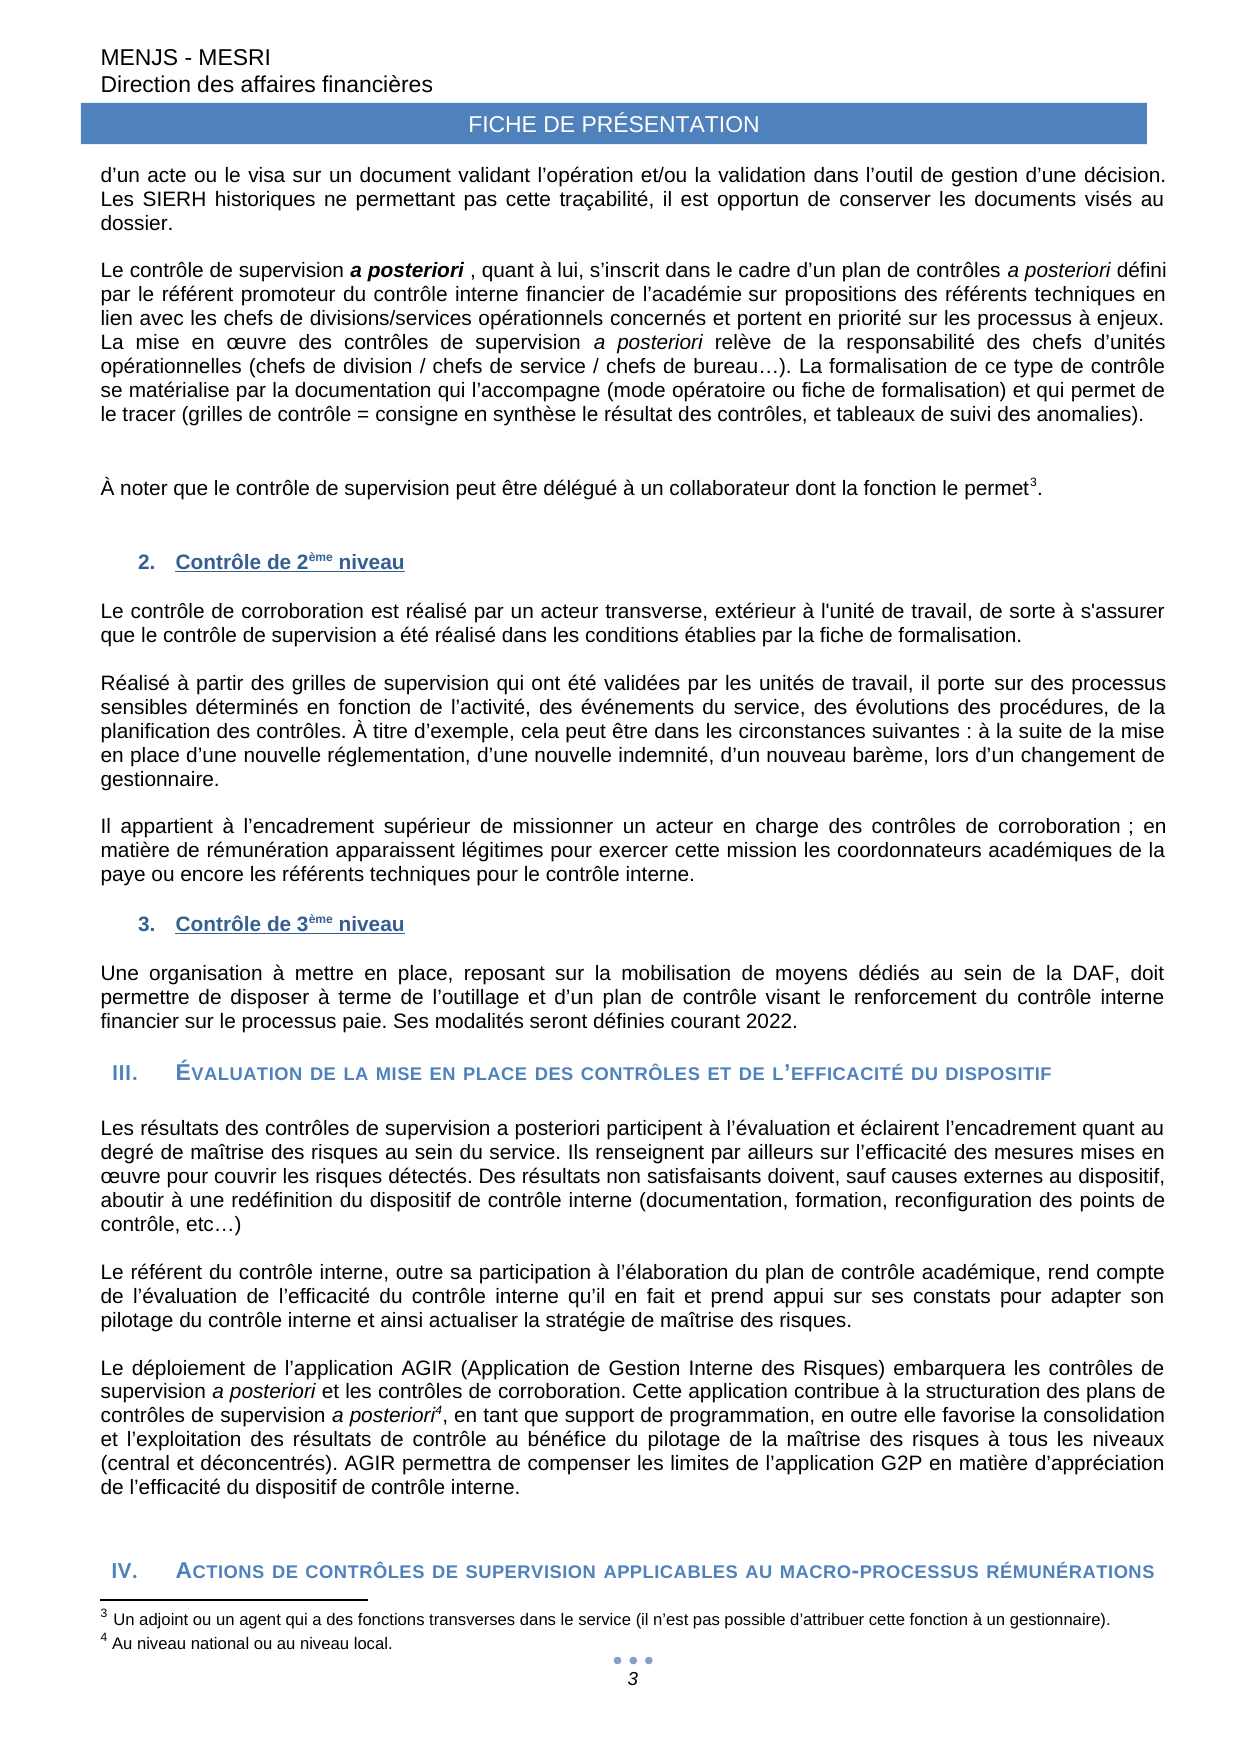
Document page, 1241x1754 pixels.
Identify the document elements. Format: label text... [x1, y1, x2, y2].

list Évaluation de la mise en place des contrôles et de l’efficacité du dispositif [138, 1057, 1166, 1087]
text Le contrôle de supervision a posteriori , quant à lui, s’inscrit dans le cadre d’un plan de contrôles a posteriori défini par le référent promoteur du contrôle interne financier de l’académie sur propositions des référents techniques en lien avec les chefs de divisions/services opérationnels concernés et portent en priorité sur les processus à enjeux. La mise en œuvre des contrôles de supervision a posteriori relève de la responsabilité des chefs d’unités opérationnelles (chefs de division / chefs de service / chefs de bureau…). La formalisation de ce type de contrôle se matérialise par la documentation qui l’accompagne (mode opératoire ou fiche de formalisation) et qui permet de le tracer (grilles de contrôle = consigne en synthèse le résultat des contrôles, et tableaux de suivi des anomalies). [100, 258, 1166, 426]
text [100, 162, 1166, 234]
list Contrôle de 3ème niveau [138, 912, 1166, 936]
text Le contrôle de corroboration est réalisé par un acteur transverse, extérieur à l'unité de travail, de sorte à s'assurer que le contrôle de supervision a été réalisé dans les conditions établies par la fiche de formalisation. [100, 599, 1166, 647]
list Contrôle de 2ème niveau [138, 550, 1166, 574]
text Réalisé à partir des grilles de supervision qui ont été validées par les unités de travail, il porte sur des processus sensibles déterminés en fonction de l’activité, des événements du service, des évolutions des procédures, de la planification des contrôles. À titre d’exemple, cela peut être dans les circonstances suivantes : à la suite de la mise en place d’une nouvelle réglementation, d’une nouvelle indemnité, d’un nouveau barème, lors d’un changement de gestionnaire. [100, 671, 1166, 790]
text Il appartient à l’encadrement supérieur de missionner un acteur en charge des contrôles de corroboration ; en matière de rémunération apparaissent légitimes pour exercer cette mission les coordonnateurs académiques de la paye ou encore les référents techniques pour le contrôle interne. [100, 814, 1166, 886]
text Les résultats des contrôles de supervision a posteriori participent à l’évaluation et éclairent l’encadrement quant au degré de maîtrise des risques au sein du service. Ils renseignent par ailleurs sur l’efficacité des mesures mises en œuvre pour couvrir les risques détectés. Des résultats non satisfaisants doivent, sauf causes externes au dispositif, aboutir à une redéfinition du dispositif de contrôle interne (documentation, formation, reconfiguration des points de contrôle, etc…) [100, 1116, 1166, 1236]
text À noter que le contrôle de supervision peut être délégué à un collaborateur dont la fonction le permet. [100, 476, 1166, 499]
list Actions de contrôles de supervision applicables au macro-processus rémunérations [138, 1555, 1166, 1584]
text Une organisation à mettre en place, reposant sur la mobilisation de moyens dédiés au sein de la DAF, doit permettre de disposer à terme de l’outillage et d’un plan de contrôle visant le renforcement du contrôle interne financier sur le processus paie. Ses modalités seront définies courant 2022. [100, 961, 1166, 1032]
text Le référent du contrôle interne, outre sa participation à l’élaboration du plan de contrôle académique, rend compte de l’évaluation de l’efficacité du contrôle interne qu’il en fait et prend appui sur ses constats pour adapter son pilotage du contrôle interne et ainsi actualiser la stratégie de maîtrise des risques. [100, 1259, 1166, 1331]
text Le déploiement de l’application AGIR (Application de Gestion Interne des Risques) embarquera les contrôles de supervision a posteriori et les contrôles de corroboration. Cette application contribue à la structuration des plans de contrôles de supervision a posteriori, en tant que support de programmation, en outre elle favorise la consolidation et l’exploitation des résultats de contrôle au bénéfice du pilotage de la maîtrise des risques à tous les niveaux (central et déconcentrés). AGIR permettra de compenser les limites de l’application G2P en matière d’appréciation de l’efficacité du dispositif de contrôle interne. [100, 1355, 1166, 1499]
